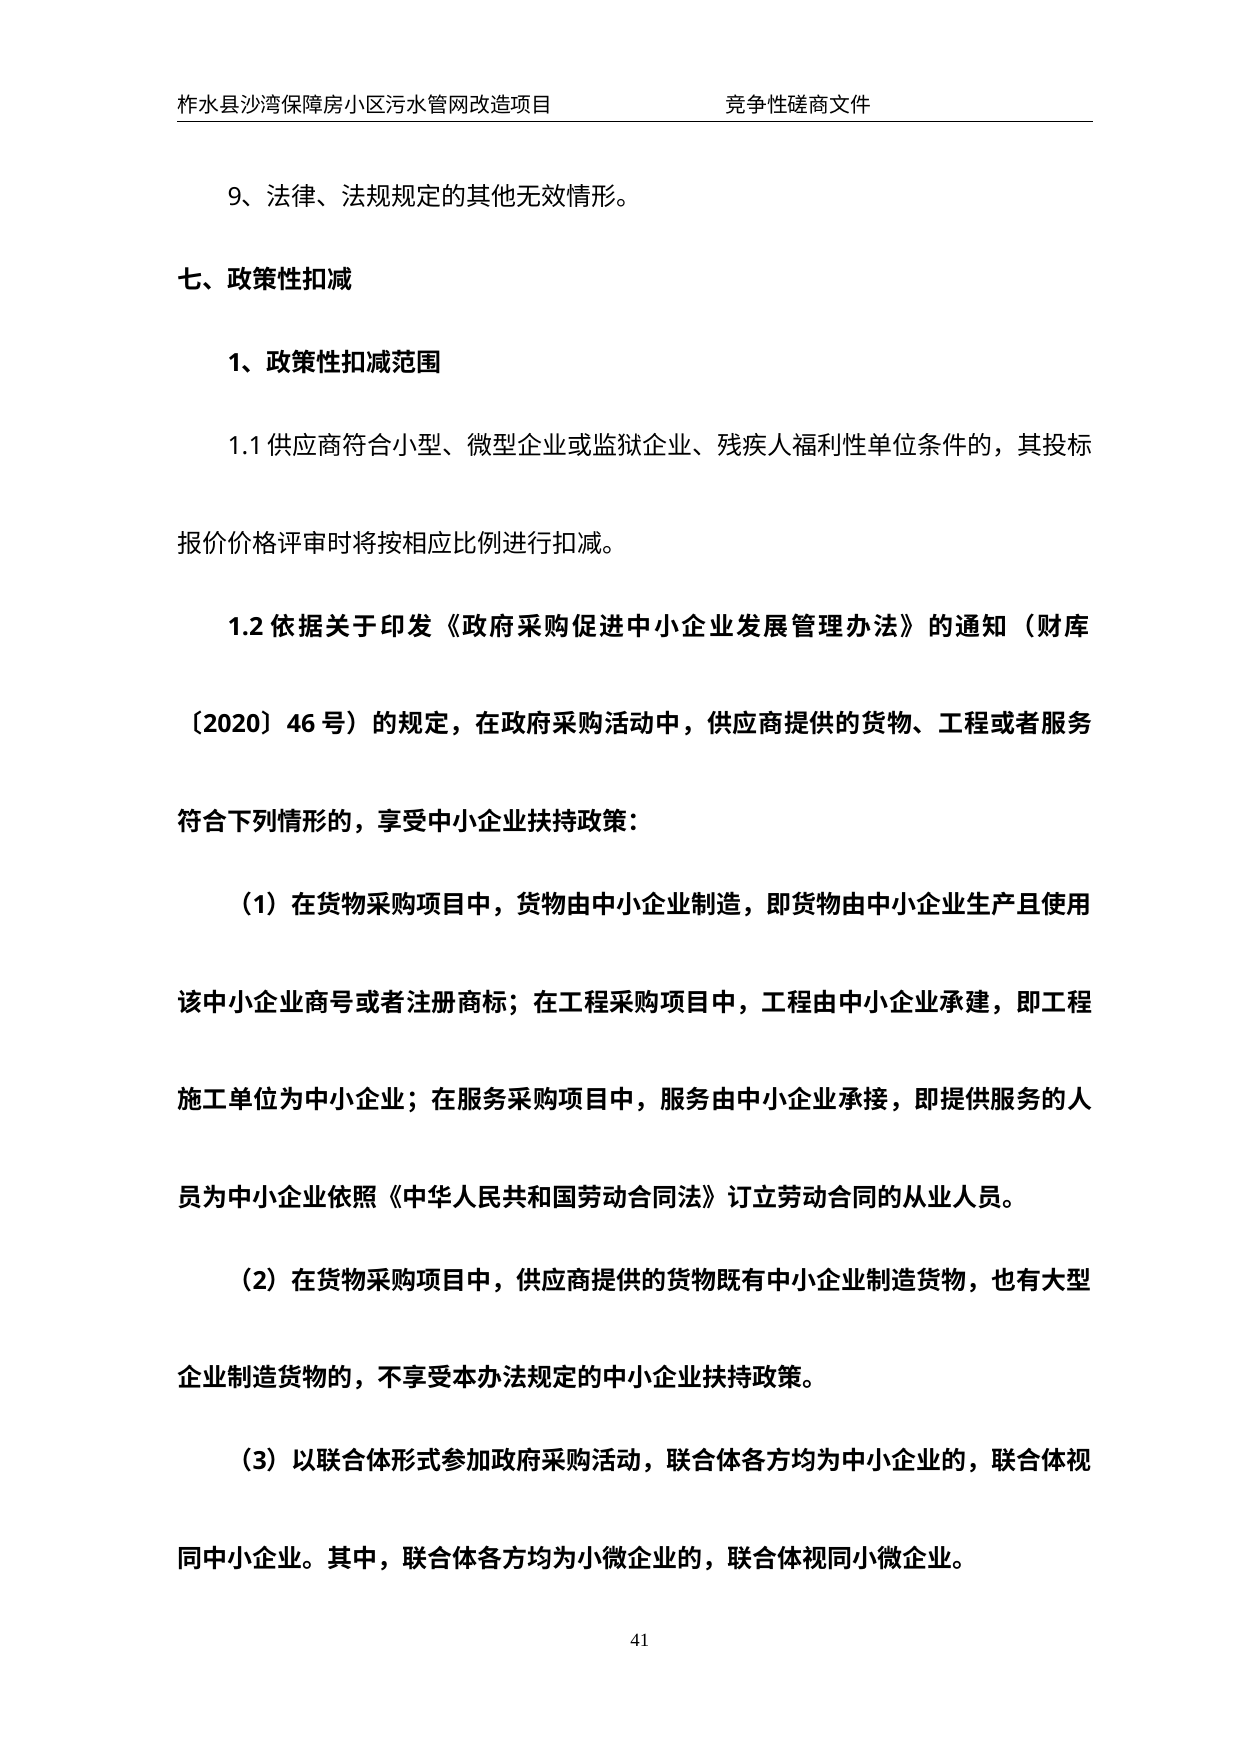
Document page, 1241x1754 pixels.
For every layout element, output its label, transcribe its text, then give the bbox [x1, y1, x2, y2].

text 1.2依据关于印发《政府采购促进中小企业发展管理办法》的通知（财库〔2020〕46号）的规定，在政府采购活动中，供应商提供的货物、工程或者服务符合下列情形的，享受中小企业扶持政策： [177, 592, 1093, 852]
text （1）在货物采购项目中，货物由中小企业制造，即货物由中小企业生产且使用该中小企业商号或者注册商标；在工程采购项目中，工程由中小企业承建，即工程施工单位为中小企业；在服务采购项目中，服务由中小企业承接，即提供服务的人员为中小企业依照《中华人民共和国劳动合同法》订立劳动合同的从业人员。 [177, 870, 1093, 1228]
text 1.1供应商符合小型、微型企业或监狱企业、残疾人福利性单位条件的，其投标报价价格评审时将按相应比例进行扣减。 [177, 411, 1093, 574]
text 1、政策性扣减范围 [177, 328, 1093, 393]
text （2）在货物采购项目中，供应商提供的货物既有中小企业制造货物，也有大型企业制造货物的，不享受本办法规定的中小企业扶持政策。 [177, 1246, 1093, 1408]
text （3）以联合体形式参加政府采购活动，联合体各方均为中小企业的，联合体视同中小企业。其中，联合体各方均为小微企业的，联合体视同小微企业。 [177, 1426, 1093, 1589]
list 七、政策性扣减 [177, 245, 1093, 310]
text 9、法律、法规规定的其他无效情形。 [177, 162, 1093, 227]
